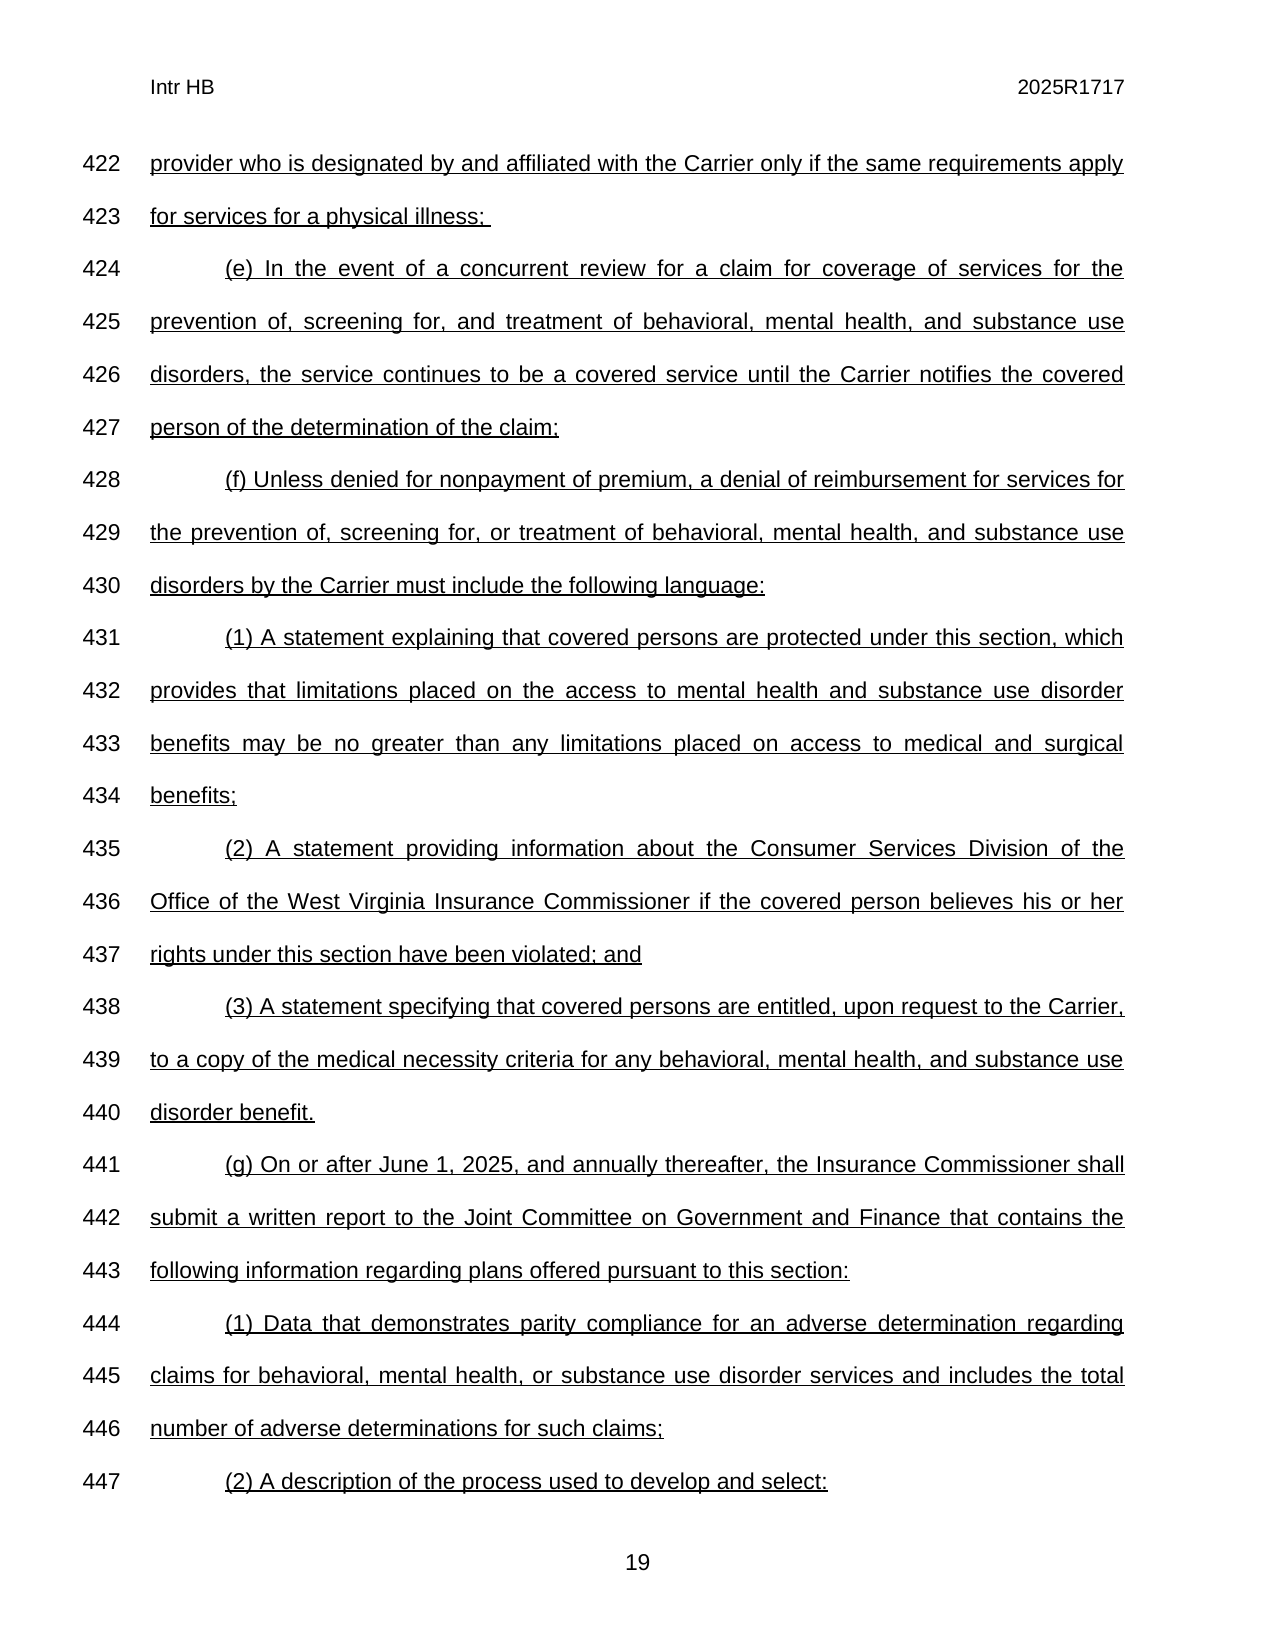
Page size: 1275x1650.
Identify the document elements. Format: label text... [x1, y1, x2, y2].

text (3) A statement specifying that covered persons are entitled, upon request to the Carrier, to a copy of the medical necessity criteria for any behavioral, mental health, and substance use disorder benefit. [150, 993, 1125, 1125]
text (g) On or after June 1, 2025, and annually thereafter, the Insurance Commissioner shall submit a written report to the Joint Committee on Government and Finance that contains the following information regarding plans offered pursuant to this section: [150, 1228, 1125, 1283]
text (e) In the event of a concurrent review for a claim for coverage of services for the prevention of, screening for, and treatment of behavioral, mental health, and substance use disorders, the service continues to be a covered service until the Carrier notifies the covered person of the determination of the claim; [150, 255, 1125, 331]
text (2) A description of the process used to develop and select: [150, 1468, 1125, 1494]
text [150, 150, 1125, 229]
text (f) Unless denied for nonpayment of premium, a denial of reimbursement for services for the prevention of, screening for, or treatment of behavioral, mental health, and substance use disorders by the Carrier must include the following language: [150, 466, 1125, 542]
text (e) In the event of a concurrent review for a claim for coverage of services for the prevention of, screening for, and treatment of behavioral, mental health, and substance use disorders, the service continues to be a covered service until the Carrier notifies the covered person of the determination of the claim; [150, 385, 1125, 440]
text (g) On or after June 1, 2025, and annually thereafter, the Insurance Commissioner shall submit a written report to the Joint Committee on Government and Finance that contains the following information regarding plans offered pursuant to this section: [150, 1151, 1125, 1227]
text (1) A statement explaining that covered persons are protected under this section, which provides that limitations placed on the access to mental health and substance use disorder benefits may be no greater than any limitations placed on access to medical and surgical benefits; [150, 624, 1125, 809]
text (2) A statement providing information about the Consumer Services Division of the Office of the West Virginia Insurance Commissioner if the covered person believes his or her rights under this section have been violated; and [150, 835, 1125, 967]
text (e) In the event of a concurrent review for a claim for coverage of services for the prevention of, screening for, and treatment of behavioral, mental health, and substance use disorders, the service continues to be a covered service until the Carrier notifies the covered person of the determination of the claim; [150, 332, 1125, 384]
text (1) Data that demonstrates parity compliance for an adverse determination regarding claims for behavioral, mental health, or substance use disorder services and includes the total number of adverse determinations for such claims; [150, 1386, 1125, 1441]
text (1) Data that demonstrates parity compliance for an adverse determination regarding claims for behavioral, mental health, or substance use disorder services and includes the total number of adverse determinations for such claims; [150, 1309, 1125, 1385]
text (f) Unless denied for nonpayment of premium, a denial of reimbursement for services for the prevention of, screening for, or treatment of behavioral, mental health, and substance use disorders by the Carrier must include the following language: [150, 543, 1125, 598]
